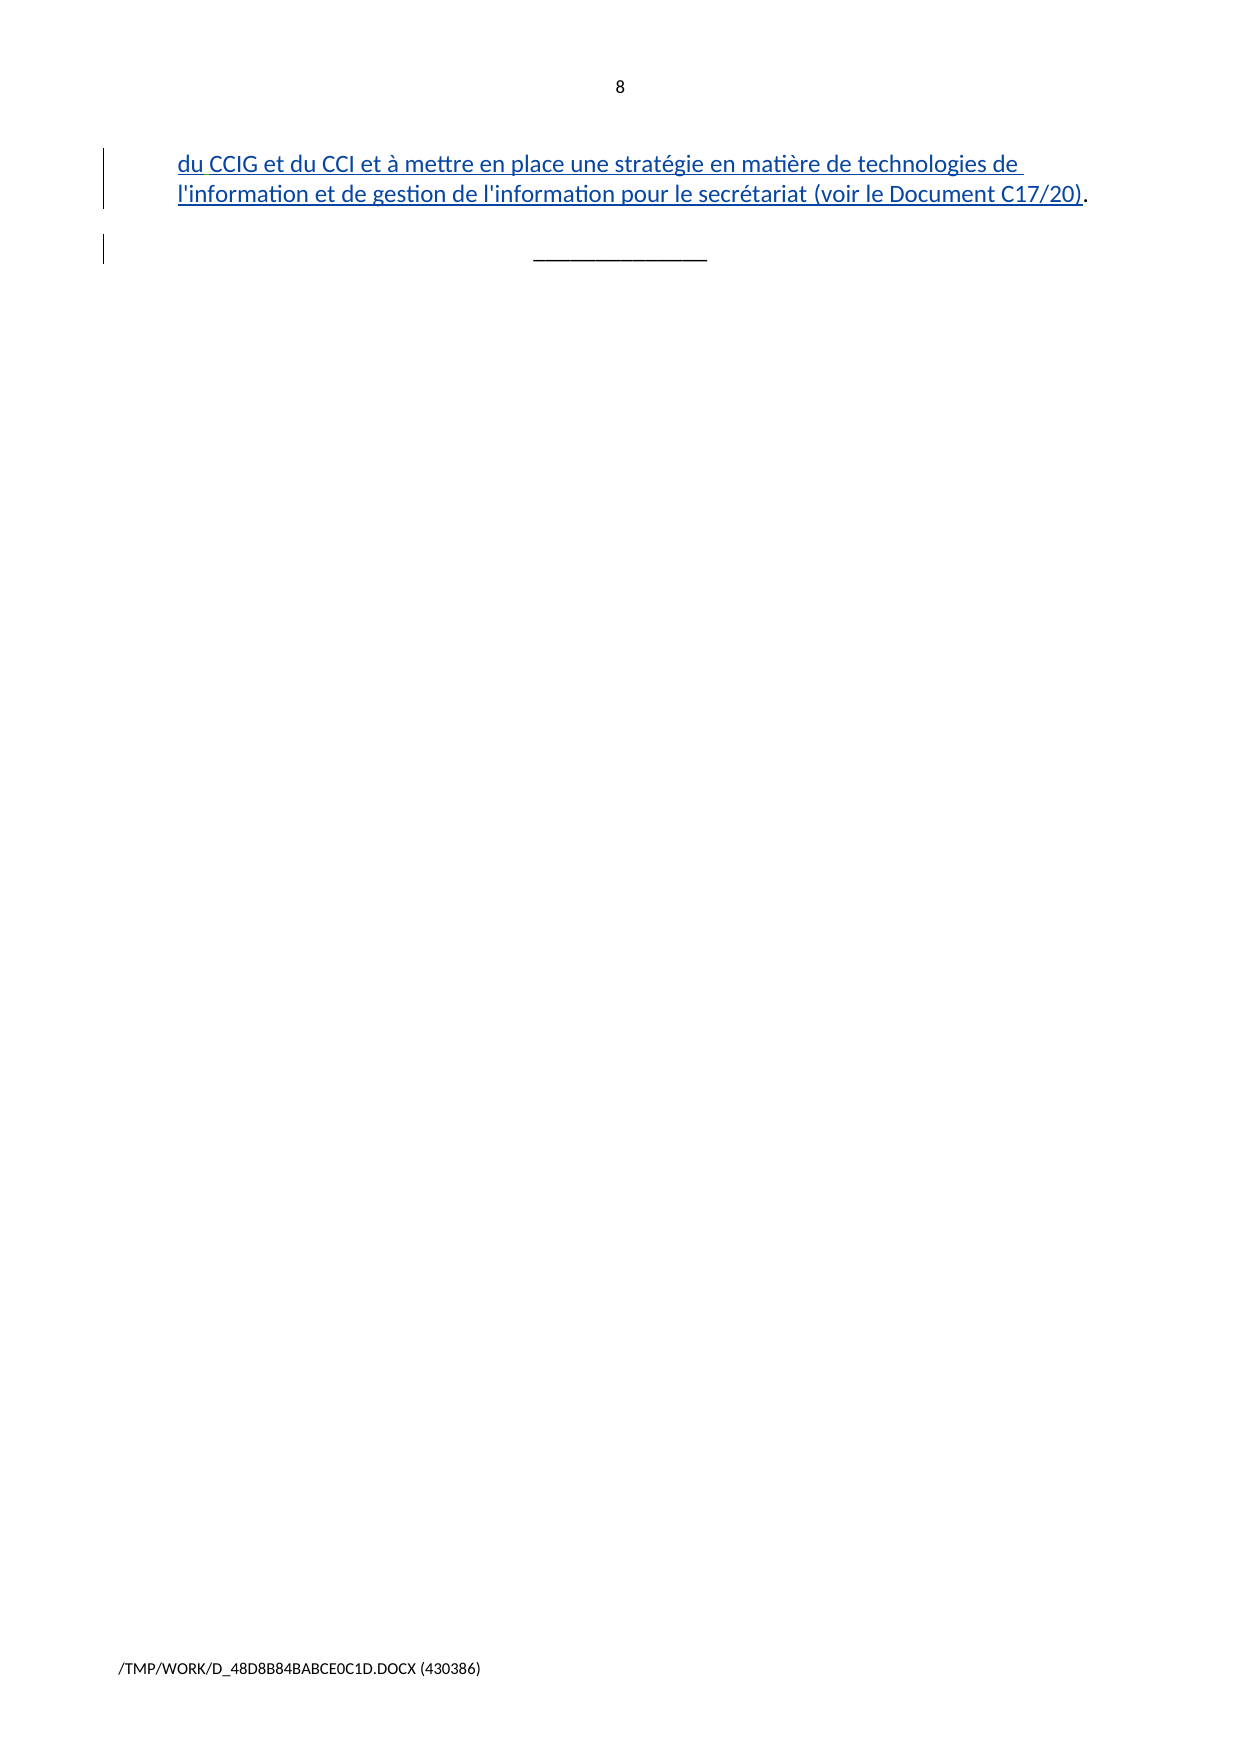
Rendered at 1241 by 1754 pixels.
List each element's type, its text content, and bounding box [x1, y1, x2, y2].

text ______________ [118, 234, 1122, 264]
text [118, 148, 1122, 209]
